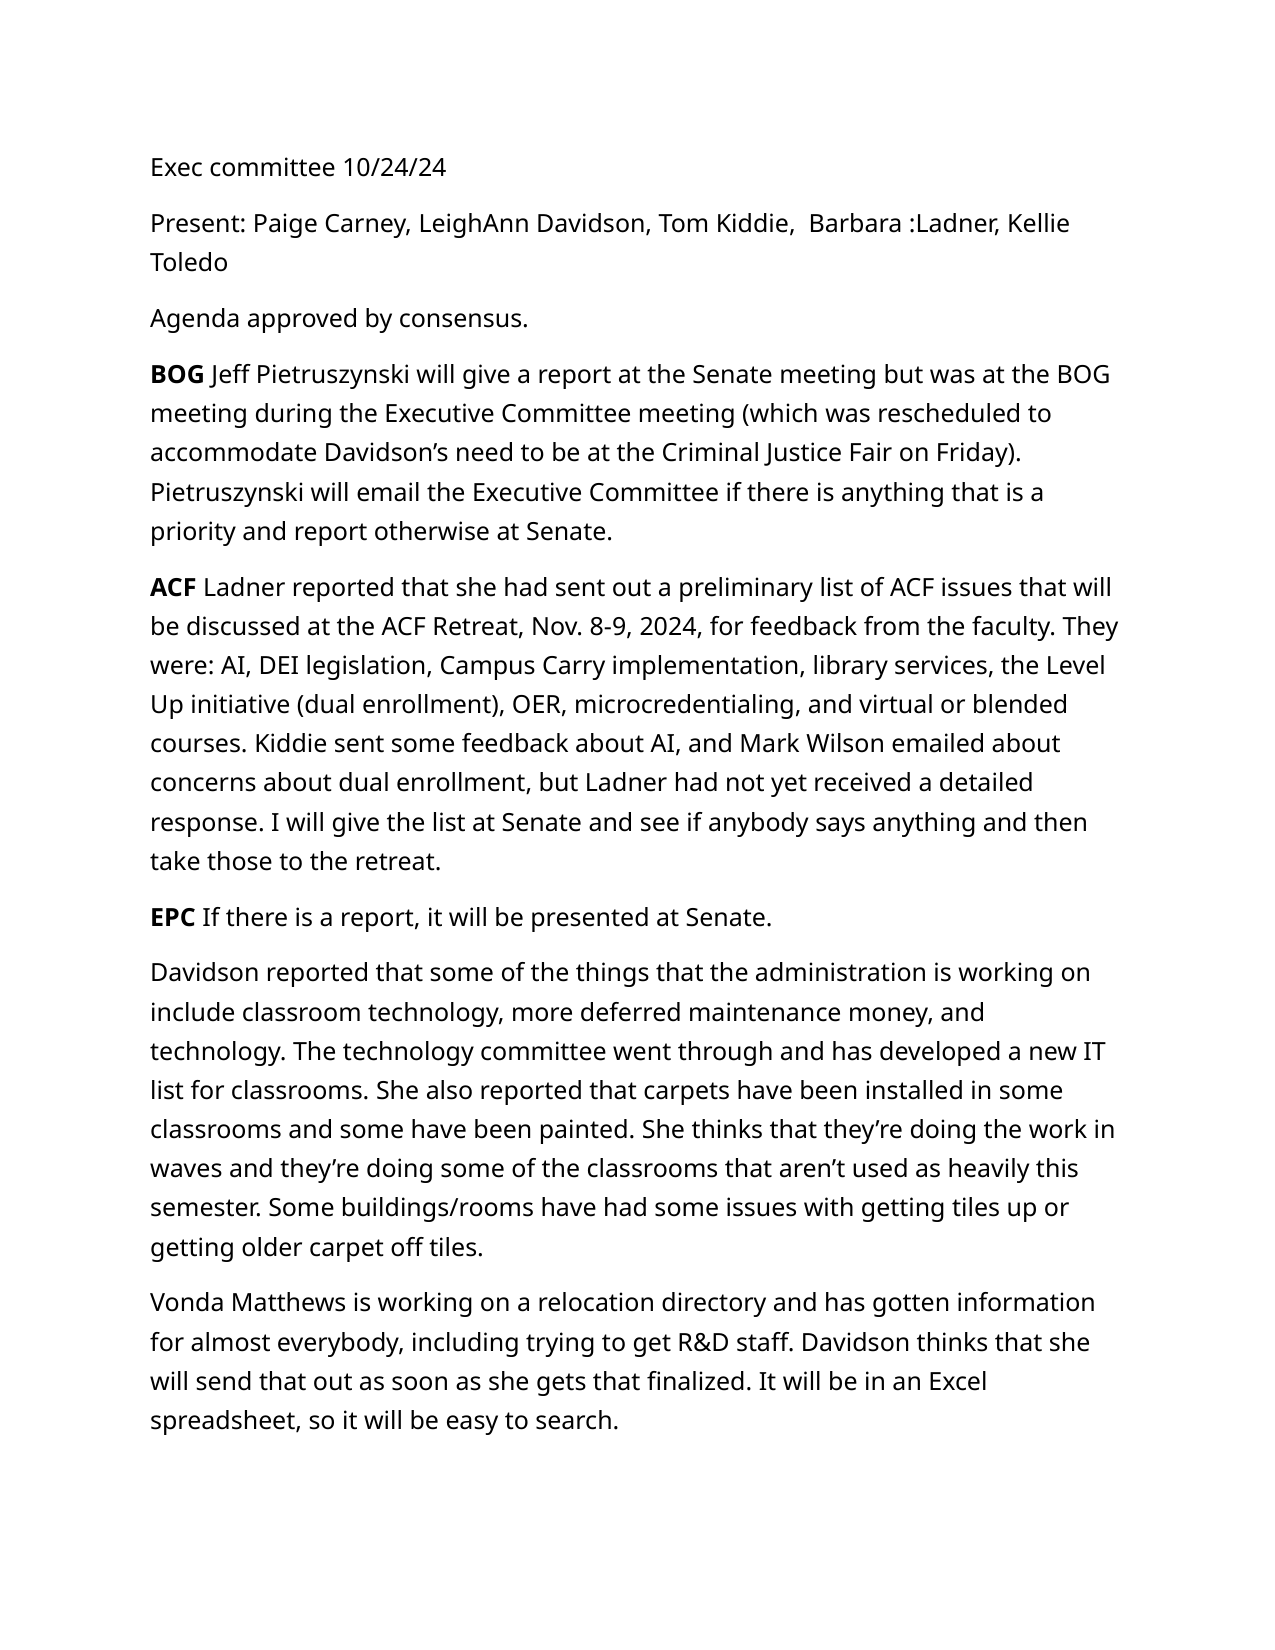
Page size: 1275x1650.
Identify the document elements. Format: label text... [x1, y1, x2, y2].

text BOG Jeff Pietruszynski will give a report at the Senate meeting but was at the BOG meeting during the Executive Committee meeting (which was rescheduled to accommodate Davidson’s need to be at the Criminal Justice Fair on Friday). Pietruszynski will email the Executive Committee if there is anything that is a priority and report otherwise at Senate. [150, 357, 1125, 547]
text ACF Ladner reported that she had sent out a preliminary list of ACF issues that will be discussed at the ACF Retreat, Nov. 8-9, 2024, for feedback from the faculty. They were: AI, DEI legislation, Campus Carry implementation, library services, the Level Up initiative (dual enrollment), OER, microcredentialing, and virtual or blended courses. Kiddie sent some feedback about AI, and Mark Wilson emailed about concerns about dual enrollment, but Ladner had not yet received a detailed response. I will give the list at Senate and see if anybody says anything and then take those to the retreat. [150, 569, 1125, 877]
text Exec committee 10/24/24 [150, 150, 1125, 184]
text Agenda approved by consensus. [150, 301, 1125, 335]
text Davidson reported that some of the things that the administration is working on include classroom technology, more deferred maintenance money, and technology. The technology committee went through and has developed a new IT list for classrooms. She also reported that carpets have been installed in some classrooms and some have been painted. She thinks that they’re doing the work in waves and they’re doing some of the classrooms that aren’t used as heavily this semester. Some buildings/rooms have had some issues with getting tiles up or getting older carpet off tiles. [150, 955, 1125, 1263]
text EPC If there is a report, it will be presented at Senate. [150, 899, 1125, 933]
text Vonda Matthews is working on a relocation directory and has gotten information for almost everybody, including trying to get R&D staff. Davidson thinks that she will send that out as soon as she gets that finalized. It will be in an Excel spreadsheet, so it will be easy to search. [150, 1285, 1125, 1437]
text Present: Paige Carney, LeighAnn Davidson, Tom Kiddie, Barbara :Ladner, Kellie Toledo [150, 206, 1125, 279]
